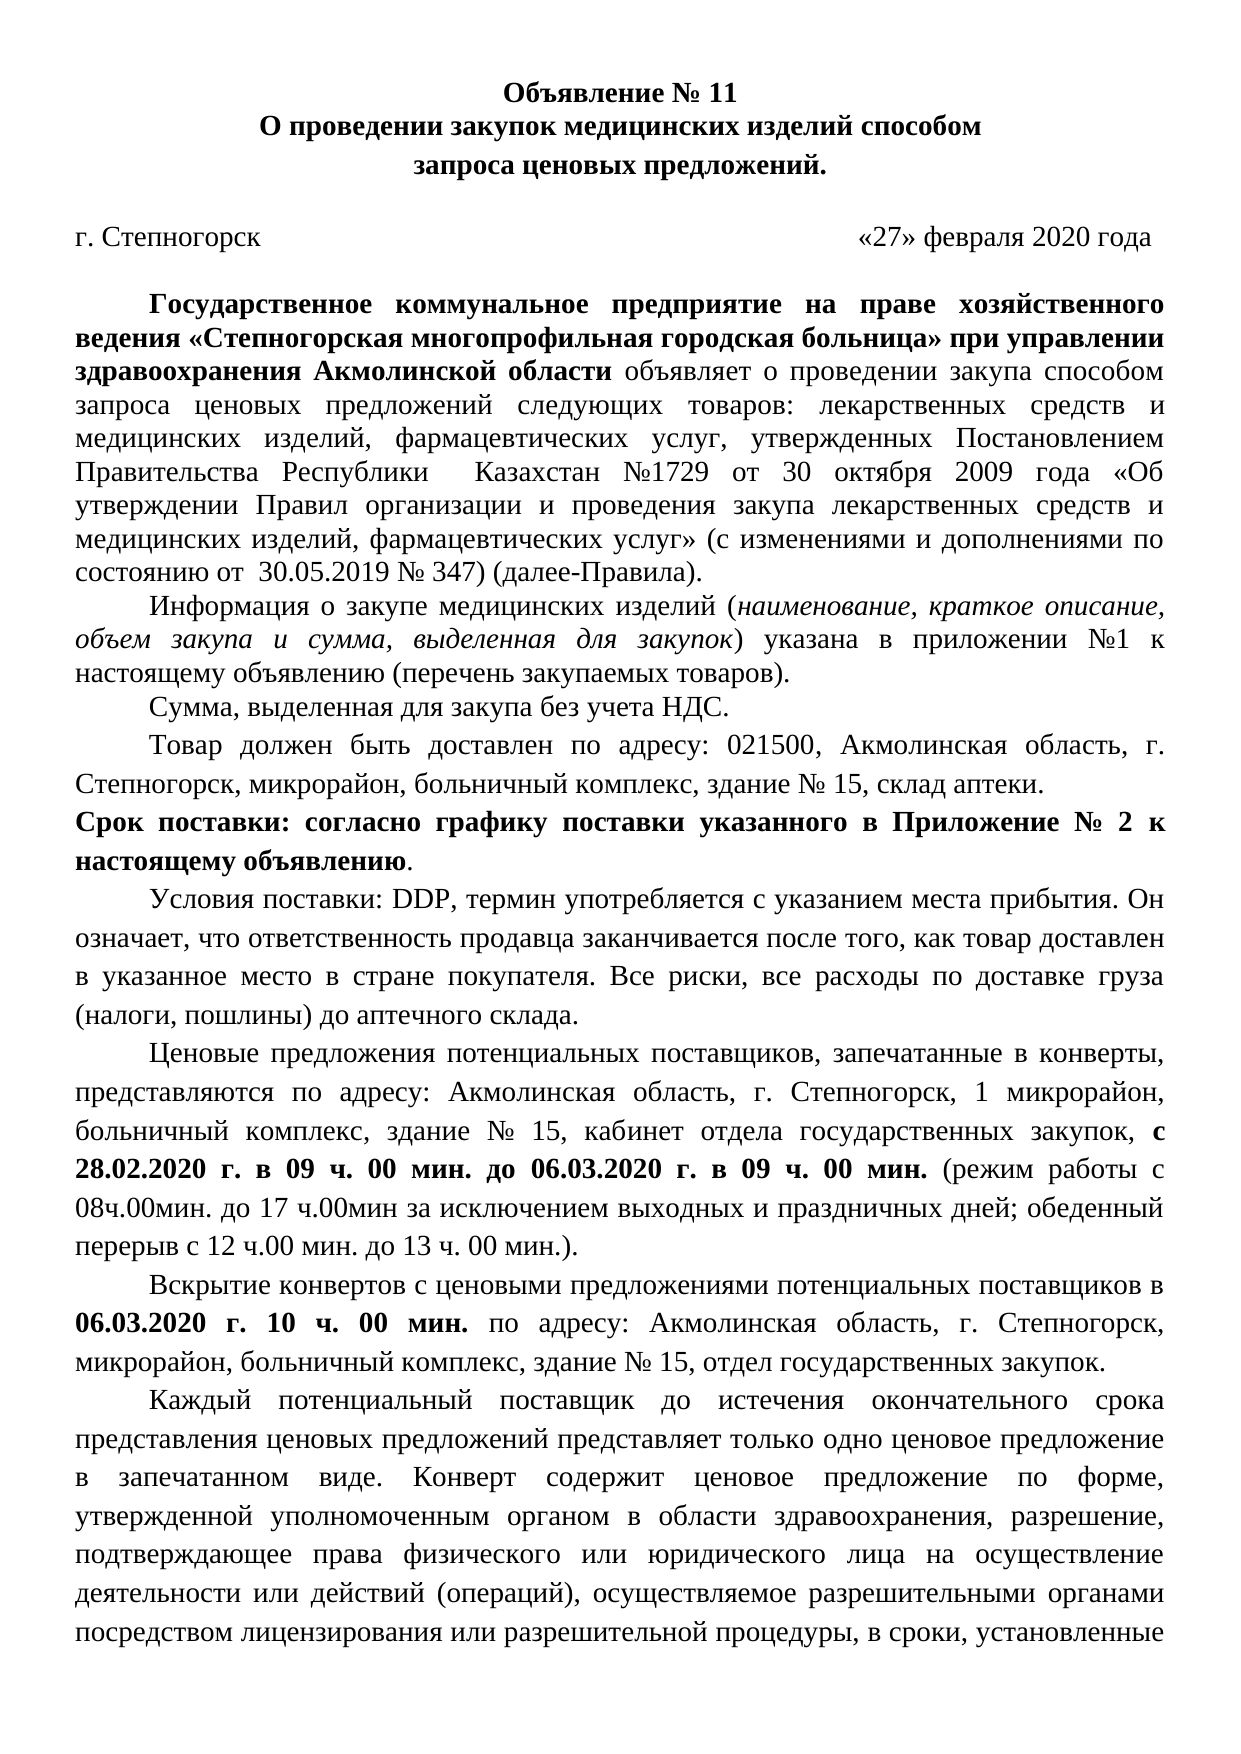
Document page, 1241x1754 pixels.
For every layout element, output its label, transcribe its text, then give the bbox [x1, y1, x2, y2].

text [75, 1382, 1165, 1647]
text Условия поставки: DDP, термин употребляется с указанием места прибытия. Он означает, что ответственность продавца заканчивается после того, как товар доставлен в указанное место в стране покупателя. Все риски, все расходы по доставке груза (налоги, пошлины) до аптечного склада. [75, 881, 1165, 1031]
text Вскрытие конвертов с ценовыми предложениями потенциальных поставщиков в 06.03.2020 г. 10 ч. 00 мин. по адресу: Акмолинская область, г. Степногорск, микрорайон, больничный комплекс, здание № 15, отдел государственных закупок. [75, 1267, 1165, 1377]
subtitle Объявление № 11 [75, 75, 1165, 108]
text Срок поставки: согласно графику поставки указанного в Приложение № 2 к настоящему объявлению. [75, 804, 1165, 876]
text О проведении закупок медицинских изделий способом [75, 108, 1165, 142]
text Информация о закупе медицинских изделий (наименование, краткое описание, объем закупа и сумма, выделенная для закупок) указана в приложении №1 к настоящему объявлению (перечень закупаемых товаров). [75, 588, 1165, 689]
text Товар должен быть доставлен по адресу: 021500, Акмолинская область, г. Степногорск, микрорайон, больничный комплекс, здание № 15, склад аптеки. [75, 727, 1165, 799]
text Государственное коммунальное предприятие на праве хозяйственного ведения «Степногорская многопрофильная городская больница» при управлении здравоохранения Акмолинской области объявляет о проведении закупа способом запроса ценовых предложений следующих товаров: лекарственных средств и медицинских изделий, фармацевтических услуг, утвержденных Постановлением Правительства Республики Казахстан №1729 от 30 октября 2009 года «Об утверждении Правил организации и проведения закупа лекарственных средств и медицинских изделий, фармацевтических услуг» (с изменениями и дополнениями по состоянию от 30.05.2019 № 347) (далее-Правила). [75, 286, 1165, 588]
text Ценовые предложения потенциальных поставщиков, запечатанные в конверты, представляются по адресу: Акмолинская область, г. Степногорск, 1 микрорайон, больничный комплекс, здание № 15, кабинет отдела государственных закупок, с 28.02.2020 г. в 09 ч. 00 мин. до 06.03.2020 г. в 09 ч. 00 мин. (режим работы с 08ч.00мин. до 17 ч.00мин за исключением выходных и праздничных дней; обеденный перерыв с 12 ч.00 мин. до 13 ч. 00 мин.). [75, 1036, 1165, 1262]
text г. Степногорск «27» февраля 2020 года [75, 219, 1165, 253]
text запроса ценовых предложений. [75, 147, 1165, 181]
text Сумма, выделенная для закупа без учета НДС. [75, 689, 1165, 722]
